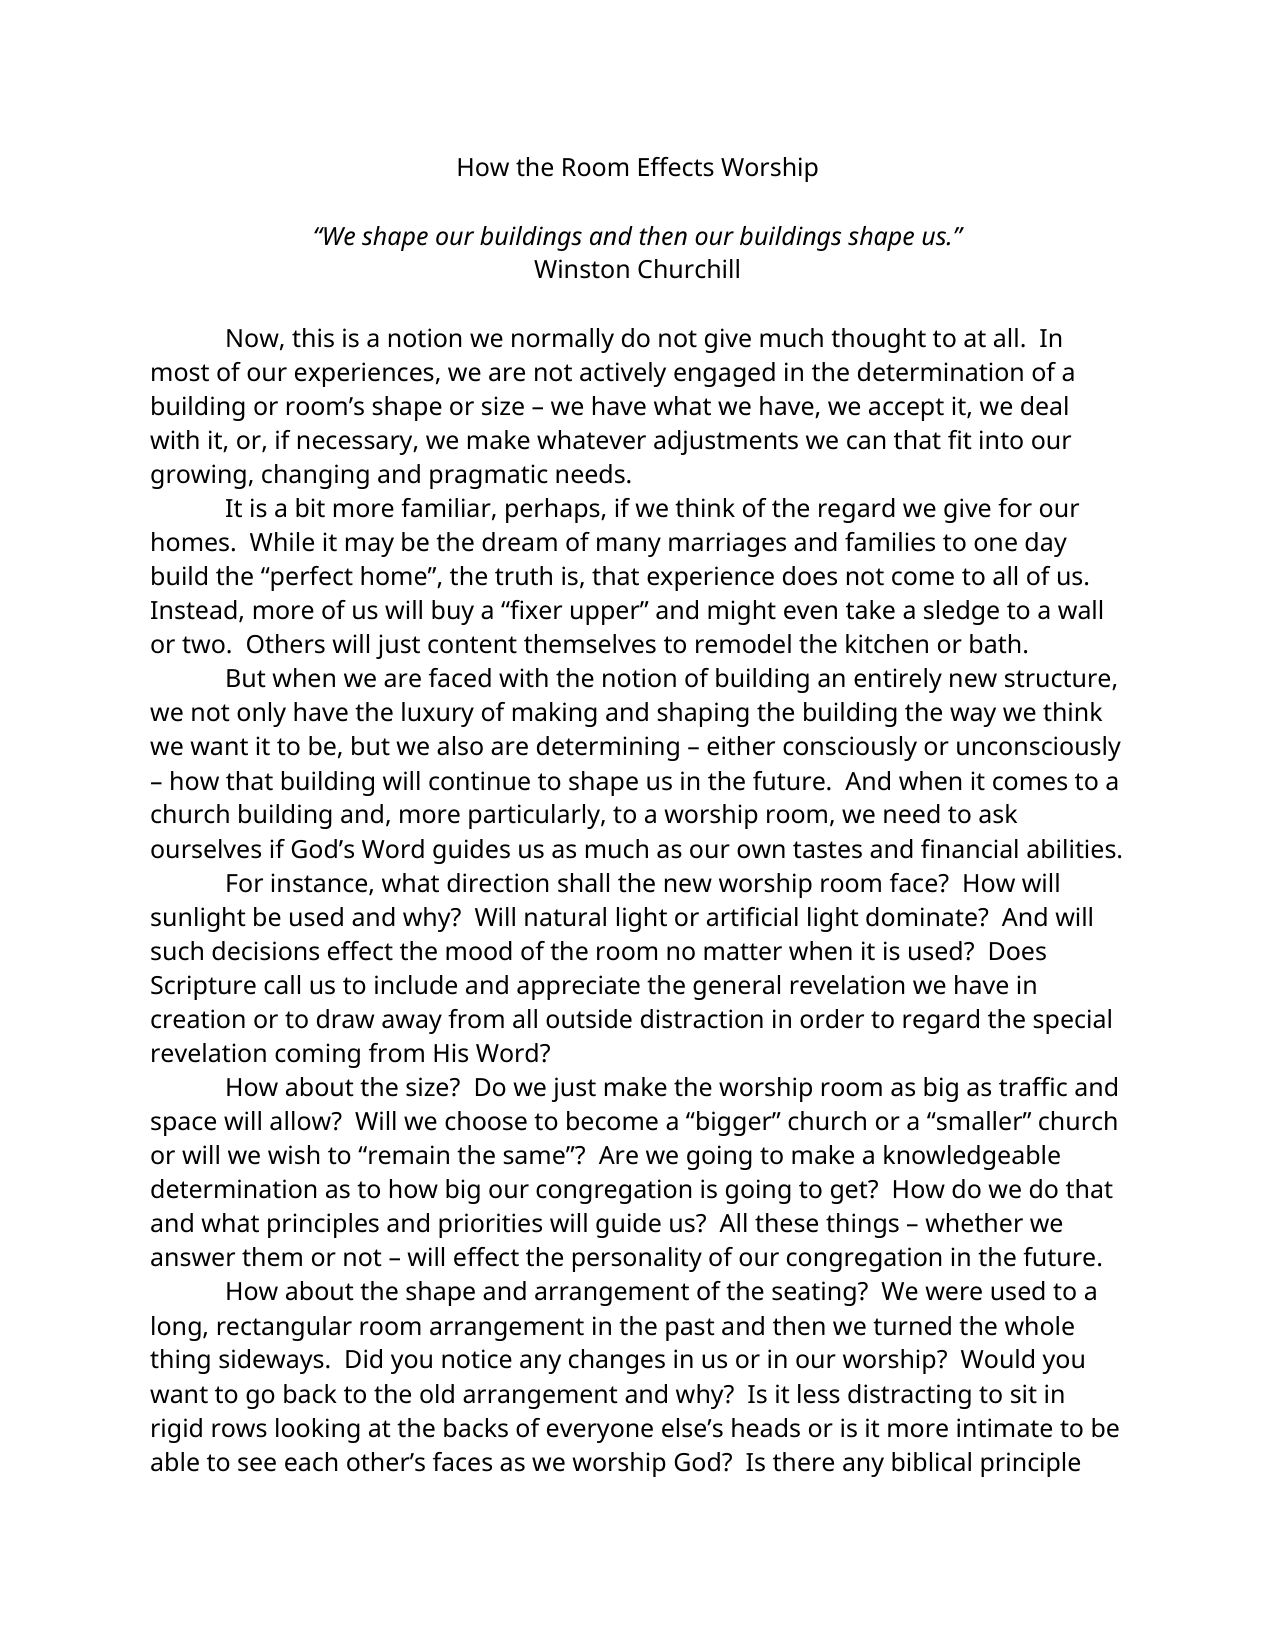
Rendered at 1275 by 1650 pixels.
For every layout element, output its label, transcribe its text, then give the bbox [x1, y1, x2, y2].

text But when we are faced with the notion of building an entirely new structure, we not only have the luxury of making and shaping the building the way we think we want it to be, but we also are determining – either consciously or unconsciously – how that building will continue to shape us in the future. And when it comes to a church building and, more particularly, to a worship room, we need to ask ourselves if God’s Word guides us as much as our own tastes and financial abilities. [150, 661, 1125, 865]
text It is a bit more familiar, perhaps, if we think of the regard we give for our homes. While it may be the dream of many marriages and families to one day build the “perfect home”, the truth is, that experience does not come to all of us. Instead, more of us will buy a “fixer upper” and might even take a sledge to a wall or two. Others will just content themselves to remodel the kitchen or bath. [150, 491, 1125, 661]
text Winston Churchill [150, 252, 1125, 286]
text Now, this is a notion we normally do not give much thought to at all. In most of our experiences, we are not actively engaged in the determination of a building or room’s shape or size – we have what we have, we accept it, we deal with it, or, if necessary, we make whatever adjustments we can that fit into our growing, changing and pragmatic needs. [150, 320, 1125, 491]
text For instance, what direction shall the new worship room face? How will sunlight be used and why? Will natural light or artificial light dominate? And will such decisions effect the mood of the room no matter when it is used? Does Scripture call us to include and appreciate the general revelation we have in creation or to draw away from all outside distraction in order to regard the special revelation coming from His Word? [150, 865, 1125, 1070]
text How the Room Effects Worship [150, 150, 1125, 184]
text “We shape our buildings and then our buildings shape us.” [150, 218, 1125, 252]
text How about the size? Do we just make the worship room as big as traffic and space will allow? Will we choose to become a “bigger” church or a “smaller” church or will we wish to “remain the same”? Are we going to make a knowledgeable determination as to how big our congregation is going to get? How do we do that and what principles and priorities will guide us? All these things – whether we answer them or not – will effect the personality of our congregation in the future. [150, 1070, 1125, 1274]
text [150, 1274, 1125, 1478]
